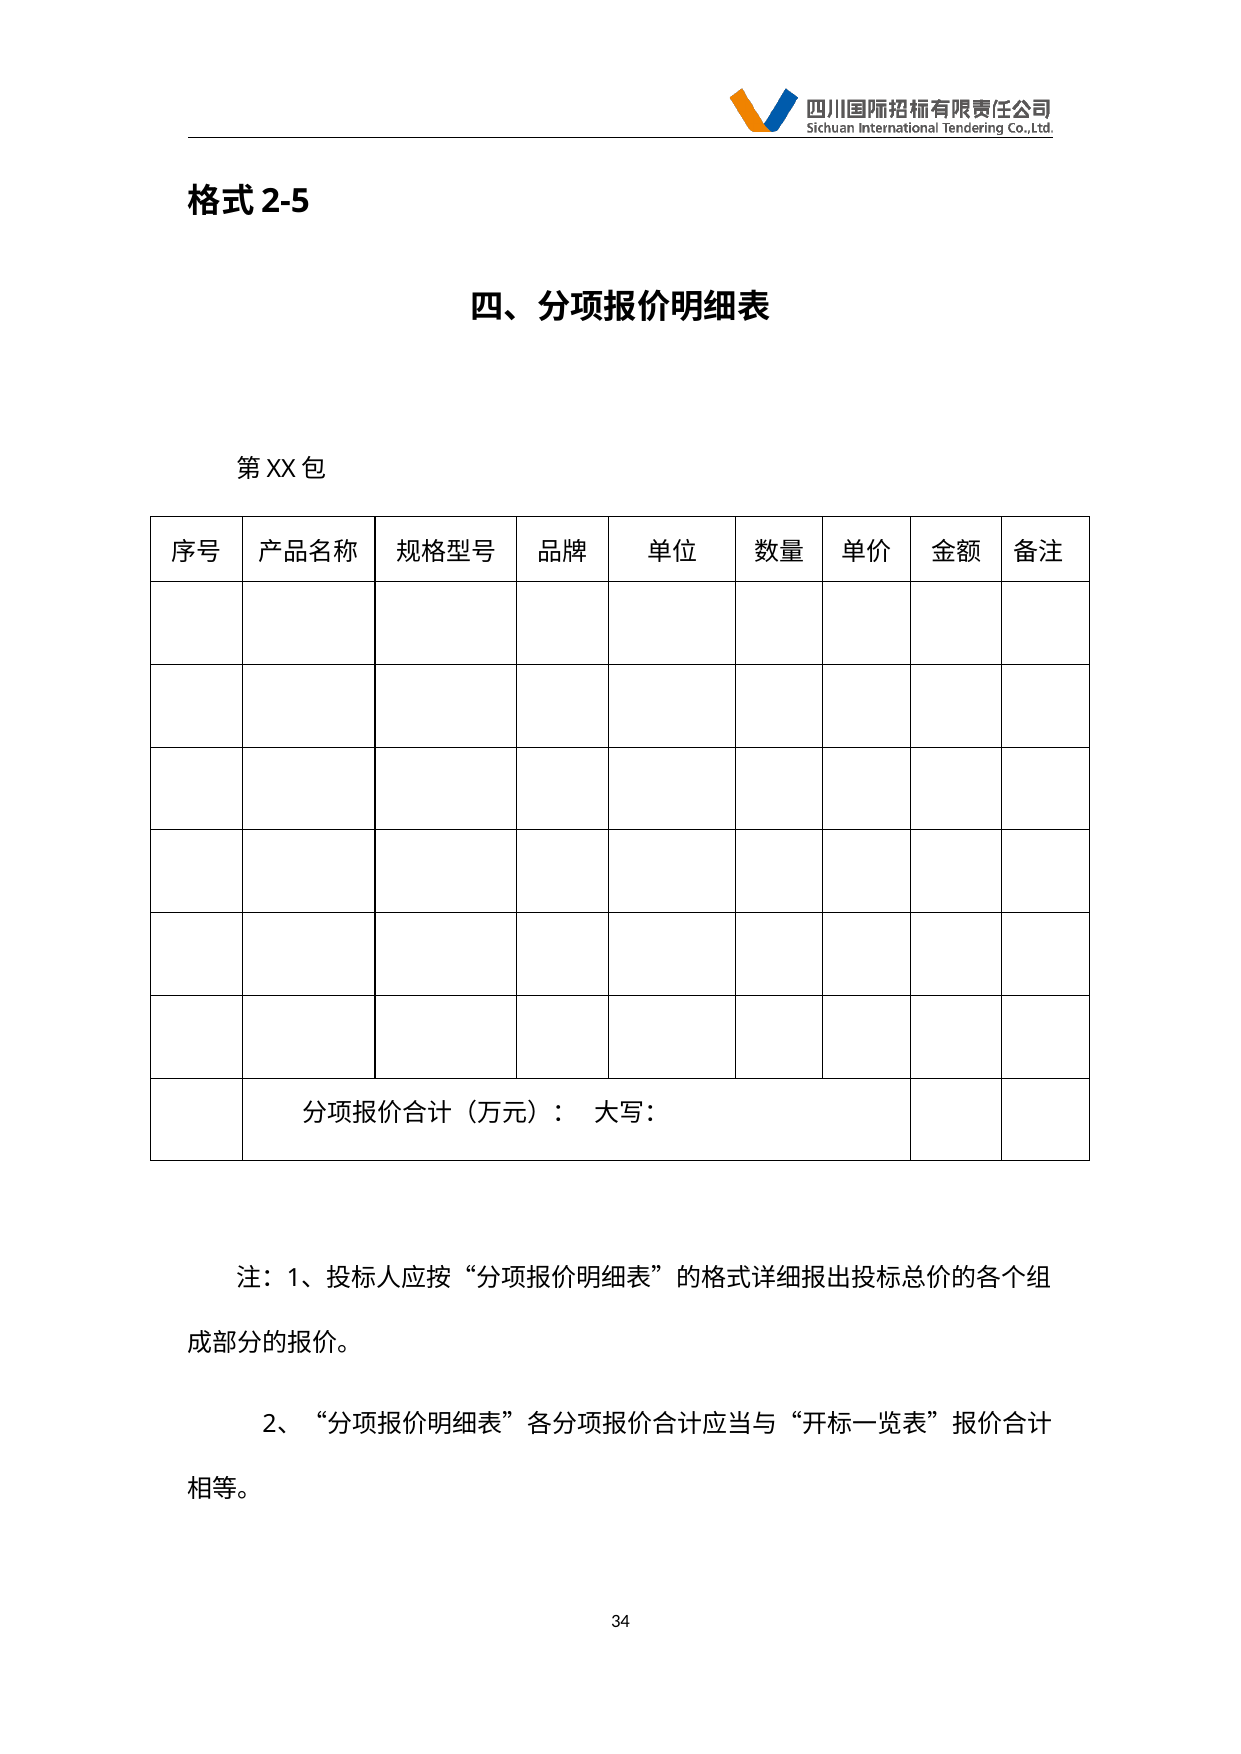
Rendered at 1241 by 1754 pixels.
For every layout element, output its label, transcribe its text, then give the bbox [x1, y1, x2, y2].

table_cell [517, 748, 608, 829]
table_cell [151, 996, 242, 1077]
table_cell [517, 913, 608, 995]
table_cell [736, 582, 822, 664]
picture [729, 88, 1053, 135]
table_cell [151, 830, 242, 912]
table_cell [736, 996, 822, 1077]
table_cell [151, 1079, 242, 1160]
table_cell [376, 913, 516, 995]
table_cell [736, 665, 822, 747]
table_cell [823, 582, 910, 664]
table_cell [911, 830, 1001, 912]
table_cell [823, 996, 910, 1077]
table_cell [151, 748, 242, 829]
table_cell [376, 748, 516, 829]
table_cell [1002, 748, 1089, 829]
table_cell [609, 582, 735, 664]
table_cell [911, 748, 1001, 829]
table_header 产品名称 [243, 517, 374, 581]
table_cell [911, 582, 1001, 664]
table_cell [1002, 830, 1089, 912]
table_cell [243, 913, 374, 995]
table_cell [1002, 1079, 1089, 1160]
table_cell [609, 830, 735, 912]
table_cell [1002, 913, 1089, 995]
table_header 序号 [151, 517, 242, 581]
text 第XX包 [187, 434, 1053, 499]
table_cell [911, 996, 1001, 1077]
table_cell [609, 665, 735, 747]
table_cell [517, 830, 608, 912]
table_cell [376, 830, 516, 912]
table_cell [151, 582, 242, 664]
table_cell [243, 665, 374, 747]
text 注：1、投标人应按“分项报价明细表”的格式详细报出投标总价的各个组成部分的报价。 [187, 1243, 1053, 1373]
table_cell [243, 582, 374, 664]
text 格式2-5 [187, 165, 1053, 230]
table_header 规格型号 [376, 517, 516, 581]
table_cell [823, 748, 910, 829]
table_cell [823, 913, 910, 995]
table_cell [911, 1079, 1001, 1160]
table_cell [517, 996, 608, 1077]
table_cell [823, 665, 910, 747]
table_cell [736, 748, 822, 829]
table_header 备注 [1002, 517, 1089, 581]
table_cell [517, 582, 608, 664]
table_cell [823, 830, 910, 912]
text 四、分项报价明细表 [187, 271, 1053, 336]
table_cell [376, 582, 516, 664]
text 2、“分项报价明细表”各分项报价合计应当与“开标一览表”报价合计相等。 [187, 1389, 1053, 1519]
table_cell [609, 996, 735, 1077]
table_header 单价 [823, 517, 910, 581]
table_cell [736, 913, 822, 995]
table_cell [151, 913, 242, 995]
table_cell [151, 665, 242, 747]
table_cell [911, 913, 1001, 995]
table_header 单位 [609, 517, 735, 581]
table_cell [609, 913, 735, 995]
table_cell [736, 830, 822, 912]
table_cell [243, 748, 374, 829]
table_cell [243, 830, 374, 912]
table_header 品牌 [517, 517, 608, 581]
table_cell [376, 996, 516, 1077]
table_header 金额 [911, 517, 1001, 581]
table_cell 分项报价合计（万元）： 大写： [243, 1079, 910, 1160]
table_cell [609, 748, 735, 829]
table_cell [911, 665, 1001, 747]
table_cell [1002, 665, 1089, 747]
table_header 数量 [736, 517, 822, 581]
table_cell [517, 665, 608, 747]
table_cell [1002, 582, 1089, 664]
table_cell [243, 996, 374, 1077]
table_cell [376, 665, 516, 747]
table_cell [1002, 996, 1089, 1077]
